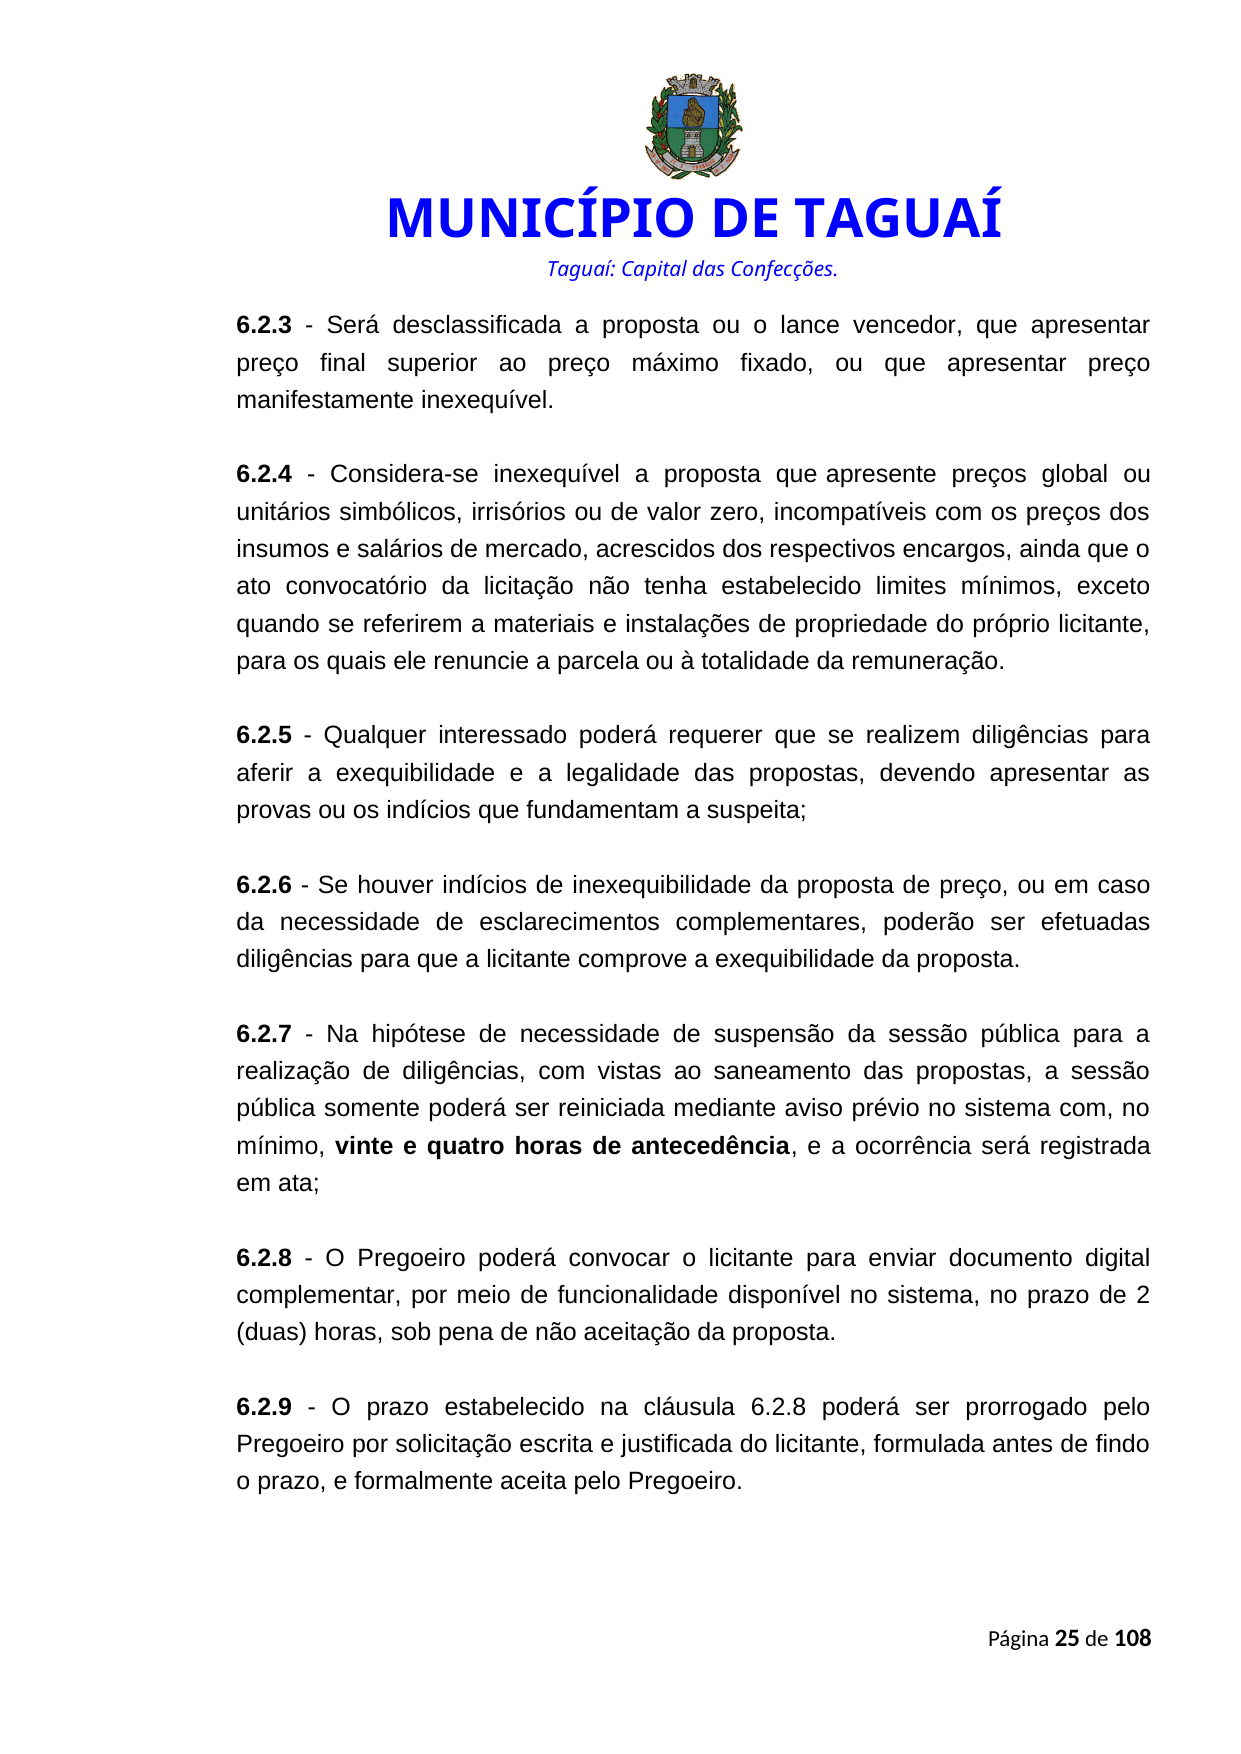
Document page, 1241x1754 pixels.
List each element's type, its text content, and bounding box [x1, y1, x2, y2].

text 6.2.4 - Considera-se inexequível a proposta que apresente preços global ou unitários simbólicos, irrisórios ou de valor zero, incompatíveis com os preços dos insumos e salários de mercado, acrescidos dos respectivos encargos, ainda que o ato convocatório da licitação não tenha estabelecido limites mínimos, exceto quando se referirem a materiais e instalações de propriedade do próprio licitante, para os quais ele renuncie a parcela ou à totalidade da remuneração. [236, 459, 1152, 674]
text 6.2.8 - O Pregoeiro poderá convocar o licitante para enviar documento digital complementar, por meio de funcionalidade disponível no sistema, no prazo de 2 (duas) horas, sob pena de não aceitação da proposta. [236, 1242, 1152, 1346]
text 6.2.3 - Será desclassificada a proposta ou o lance vencedor, que apresentar preço final superior ao preço máximo fixado, ou que apresentar preço manifestamente inexequível. [236, 310, 1152, 413]
text 6.2.9 - O prazo estabelecido na cláusula 6.2.8 poderá ser prorrogado pelo Pregoeiro por solicitação escrita e justificada do licitante, formulada antes de findo o prazo, e formalmente aceita pelo Pregoeiro. [236, 1392, 1152, 1495]
text 6.2.6 - Se houver indícios de inexequibilidade da proposta de preço, ou em caso da necessidade de esclarecimentos complementares, poderão ser efetuadas diligências para que a licitante comprove a exequibilidade da proposta. [236, 869, 1152, 973]
text 6.2.5 - Qualquer interessado poderá requerer que se realizem diligências para aferir a exequibilidade e a legalidade das propostas, devendo apresentar as provas ou os indícios que fundamentam a suspeita; [236, 720, 1152, 824]
text 6.2.7 - Na hipótese de necessidade de suspensão da sessão pública para a realização de diligências, com vistas ao saneamento das propostas, a sessão pública somente poderá ser reiniciada mediante aviso prévio no sistema com, no mínimo, vinte e quatro horas de antecedência, e a ocorrência será registrada em ata; [236, 1019, 1152, 1197]
